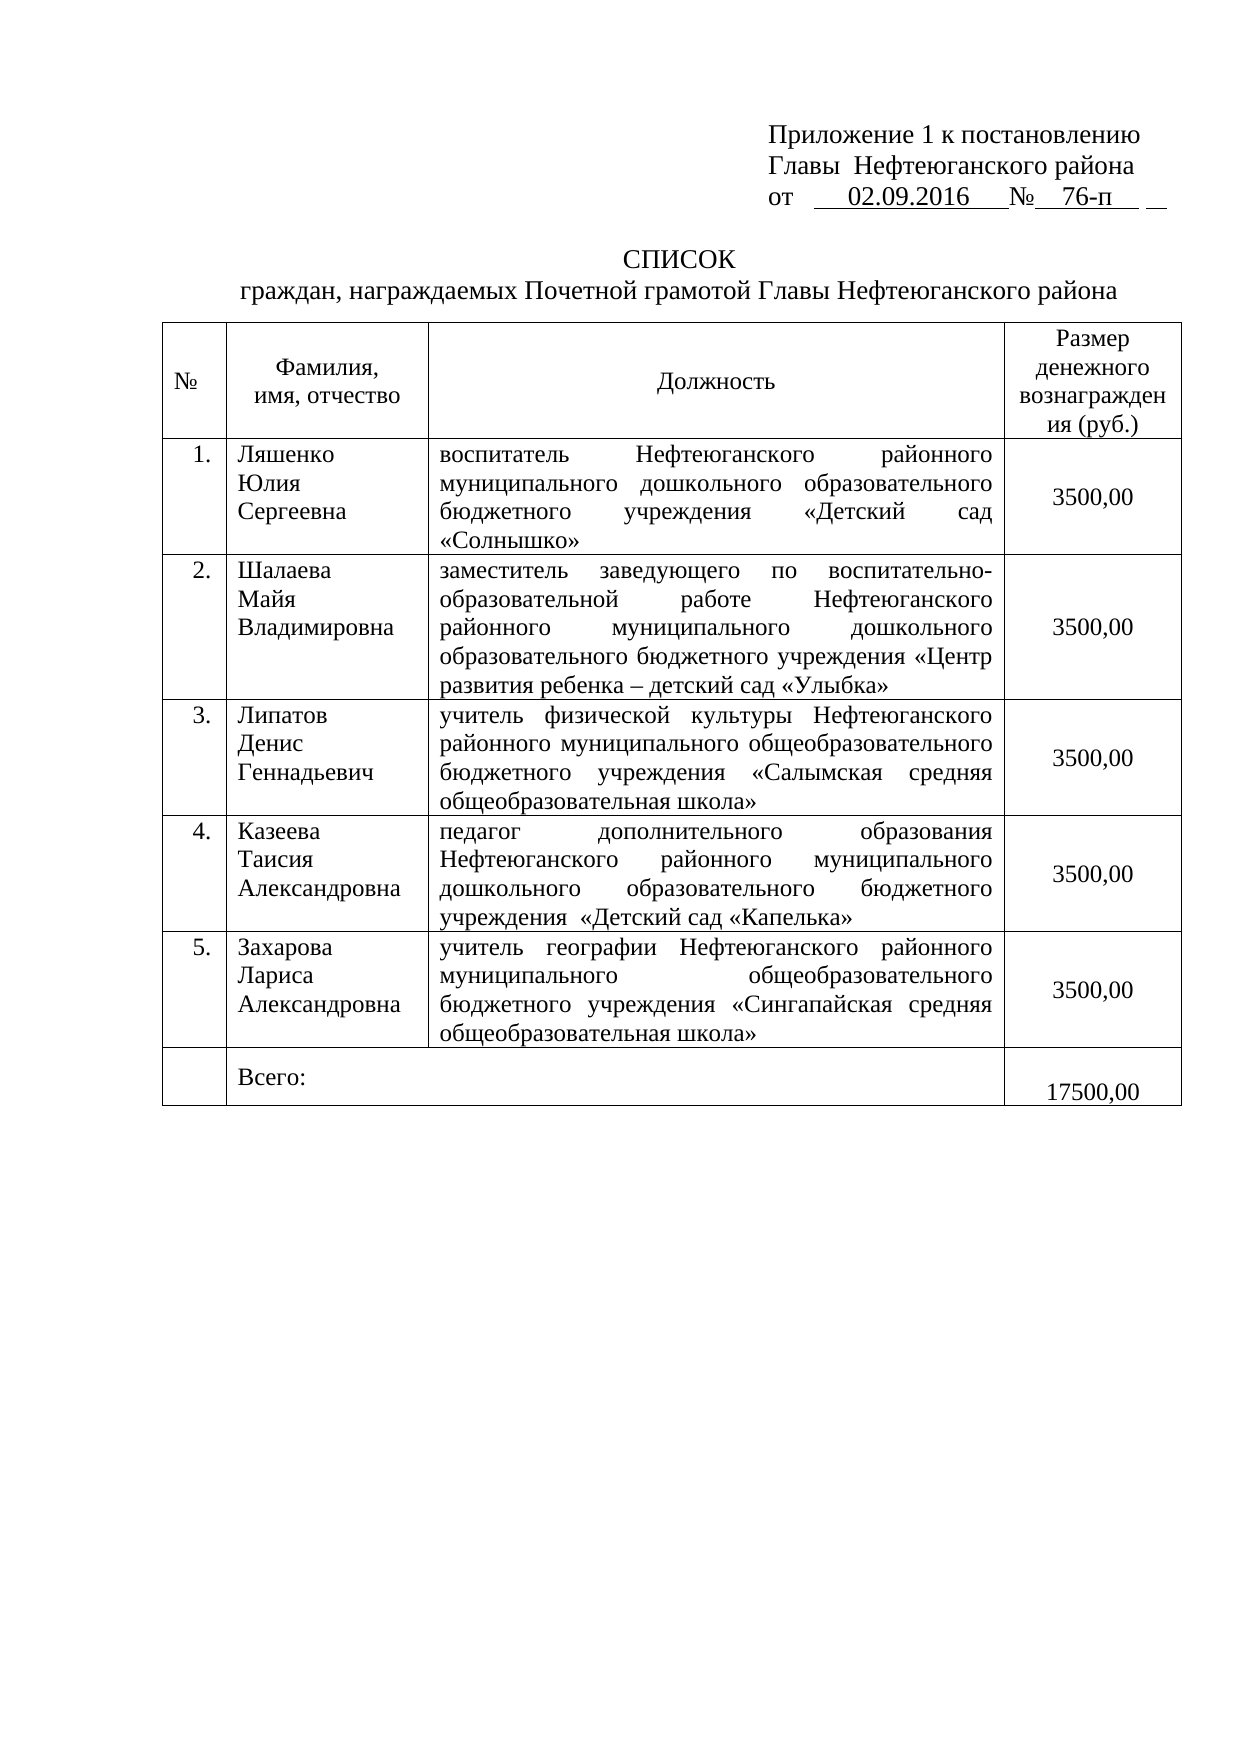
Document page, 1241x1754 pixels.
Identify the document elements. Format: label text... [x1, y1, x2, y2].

table_header Должность [429, 323, 1004, 438]
text граждан, награждаемых Почетной грамотой Главы Нефтеюганского района [177, 274, 1181, 305]
table_header Фамилия, имя, отчество [227, 323, 428, 438]
table_cell Ляшенко Юлия Сергеевна [227, 439, 428, 554]
table_cell 17500,00 [1005, 1048, 1181, 1105]
table_cell Захарова Лариса Александровна [227, 932, 428, 1047]
table_cell [163, 1048, 226, 1105]
table_cell учитель географии Нефтеюганского районного муниципального общеобразовательного бюджетного учреждения «Сингапайская средняя общеобразовательная школа» [429, 932, 1004, 1047]
table_cell 3500,00 [1005, 816, 1181, 931]
table_cell заместитель заведующего по воспитательно-образовательной работе Нефтеюганского районного муниципального дошкольного образовательного бюджетного учреждения «Центр развития ребенка – детский сад «Улыбка» [429, 555, 1004, 699]
text СПИСОК [177, 243, 1181, 274]
table_cell 3500,00 [1005, 555, 1181, 699]
table_cell Шалаева Майя Владимировна [227, 555, 428, 699]
table_cell воспитатель Нефтеюганского районного муниципального дошкольного образовательного бюджетного учреждения «Детский сад «Солнышко» [429, 439, 1004, 554]
text Главы Нефтеюганского района [768, 149, 1181, 180]
table_cell [163, 439, 226, 554]
text Приложение 1 к постановлению [768, 118, 1181, 149]
table_cell [163, 555, 226, 699]
table_cell Липатов Денис Геннадьевич [227, 700, 428, 815]
table_header № [163, 323, 226, 438]
table_cell Всего: [227, 1048, 1004, 1105]
table_cell учитель физической культуры Нефтеюганского районного муниципального общеобразовательного бюджетного учреждения «Салымская средняя общеобразовательная школа» [429, 700, 1004, 815]
table_cell 3500,00 [1005, 700, 1181, 815]
table_cell [163, 932, 226, 1047]
table_cell Казеева Таисия Александровна [227, 816, 428, 931]
table_cell [163, 700, 226, 815]
table_header Размер денежного вознаграждения (руб.) [1005, 323, 1181, 438]
table_cell педагог дополнительного образования Нефтеюганского районного муниципального дошкольного образовательного бюджетного учреждения «Детский сад «Капелька» [429, 816, 1004, 931]
table_cell 3500,00 [1005, 932, 1181, 1047]
table_cell 3500,00 [1005, 439, 1181, 554]
text от 02.09.2016 № 76-п . [768, 180, 1181, 212]
table_cell [163, 816, 226, 931]
